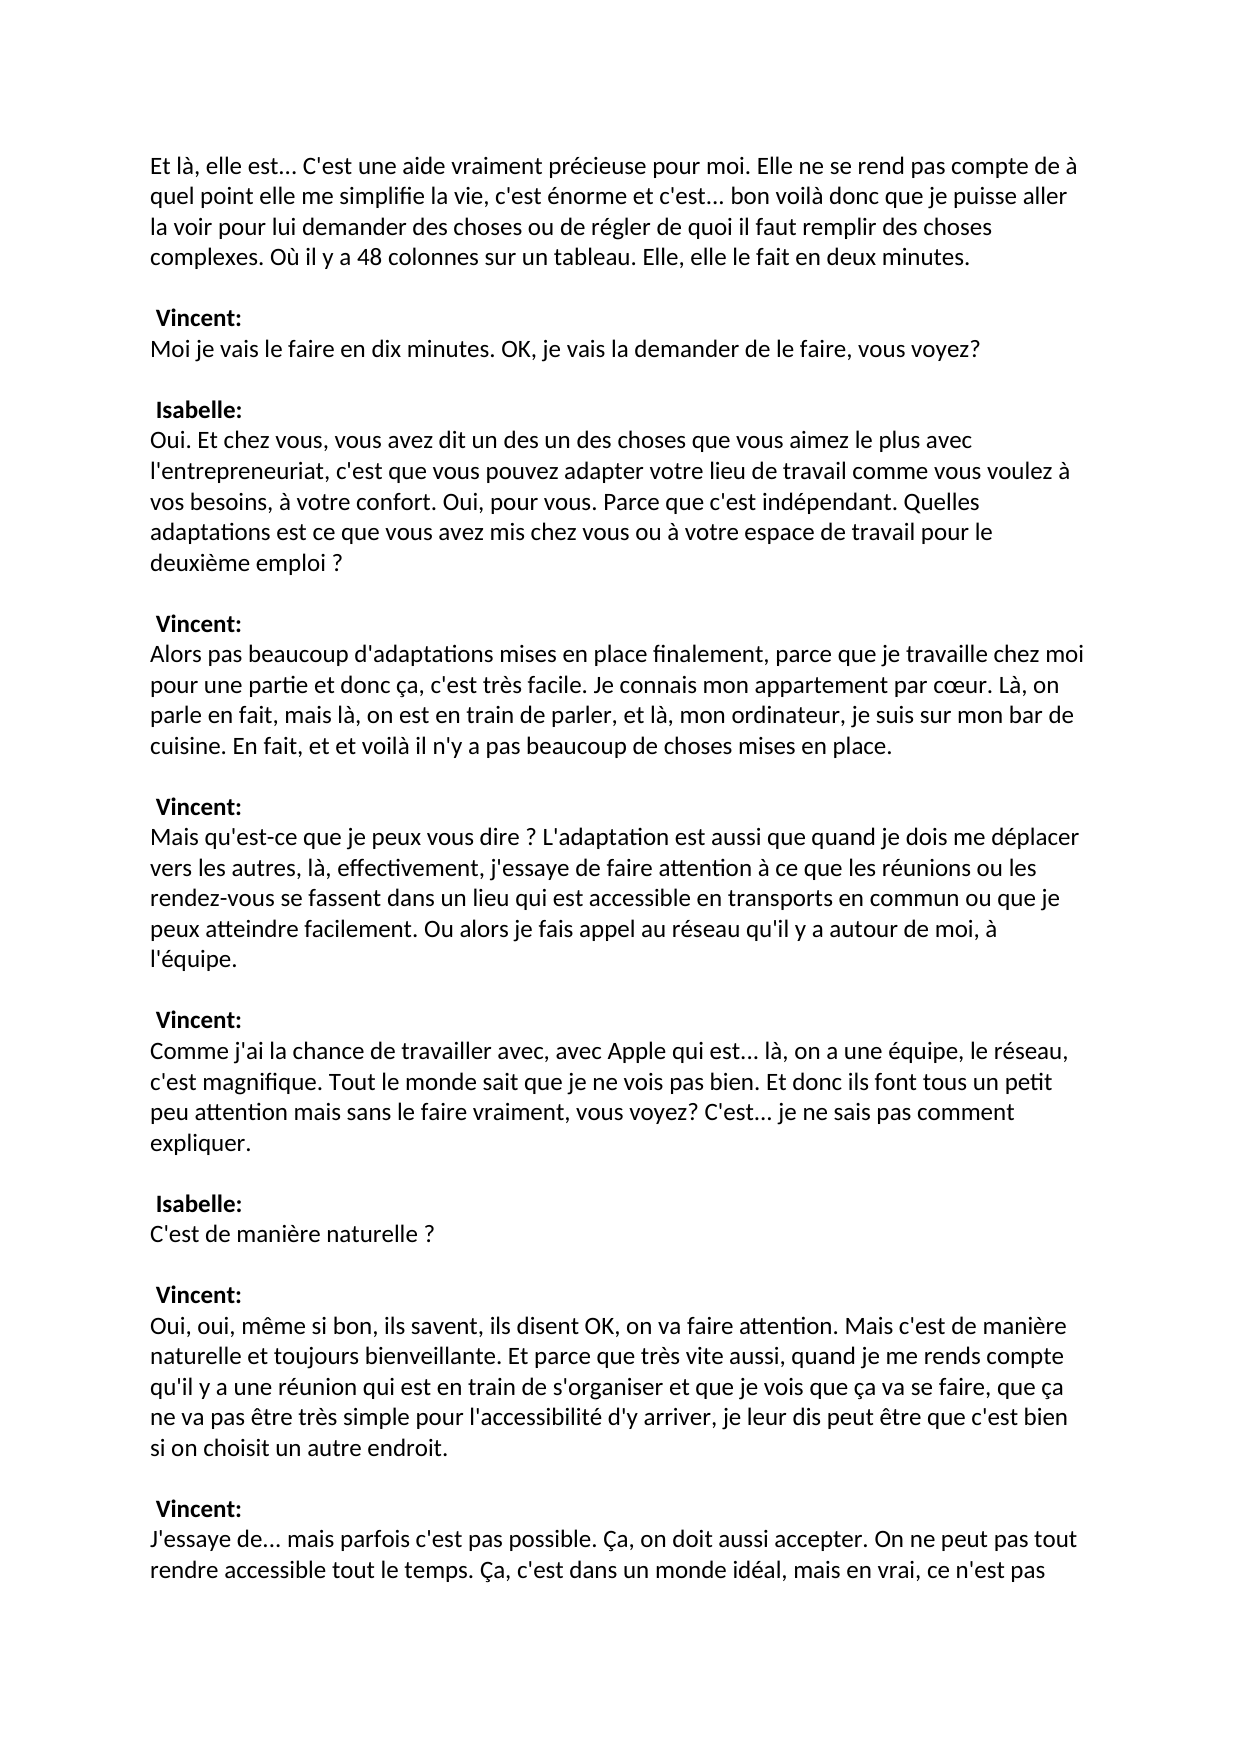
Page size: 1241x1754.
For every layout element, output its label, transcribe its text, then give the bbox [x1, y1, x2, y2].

text Vincent: [150, 303, 1090, 333]
text Vincent: [150, 1279, 1090, 1310]
text Vincent: [150, 1493, 1090, 1523]
text Vincent: [150, 1004, 1090, 1035]
text Comme j'ai la chance de travailler avec, avec Apple qui est... là, on a une équipe, le réseau, c'est magnifique. Tout le monde sait que je ne vois pas bien. Et donc ils font tous un petit peu attention mais sans le faire vraiment, vous voyez? C'est... je ne sais pas comment expliquer. [150, 1035, 1090, 1157]
text Vincent: [150, 608, 1090, 638]
text Isabelle: [150, 394, 1090, 425]
text Oui. Et chez vous, vous avez dit un des un des choses que vous aimez le plus avec l'entrepreneuriat, c'est que vous pouvez adapter votre lieu de travail comme vous voulez à vos besoins, à votre confort. Oui, pour vous. Parce que c'est indépendant. Quelles adaptations est ce que vous avez mis chez vous ou à votre espace de travail pour le deuxième emploi ? [150, 425, 1090, 577]
text Isabelle: [150, 1188, 1090, 1218]
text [150, 1523, 1090, 1584]
text Moi je vais le faire en dix minutes. OK, je vais la demander de le faire, vous voyez? [150, 333, 1090, 364]
text Vincent: [150, 791, 1090, 821]
text Oui, oui, même si bon, ils savent, ils disent OK, on va faire attention. Mais c'est de manière naturelle et toujours bienveillante. Et parce que très vite aussi, quand je me rends compte qu'il y a une réunion qui est en train de s'organiser et que je vois que ça va se faire, que ça ne va pas être très simple pour l'accessibilité d'y arriver, je leur dis peut être que c'est bien si on choisit un autre endroit. [150, 1310, 1090, 1462]
text Alors pas beaucoup d'adaptations mises en place finalement, parce que je travaille chez moi pour une partie et donc ça, c'est très facile. Je connais mon appartement par cœur. Là, on parle en fait, mais là, on est en train de parler, et là, mon ordinateur, je suis sur mon bar de cuisine. En fait, et et voilà il n'y a pas beaucoup de choses mises en place. [150, 638, 1090, 760]
text Mais qu'est-ce que je peux vous dire ? L'adaptation est aussi que quand je dois me déplacer vers les autres, là, effectivement, j'essaye de faire attention à ce que les réunions ou les rendez-vous se fassent dans un lieu qui est accessible en transports en commun ou que je peux atteindre facilement. Ou alors je fais appel au réseau qu'il y a autour de moi, à l'équipe. [150, 821, 1090, 974]
text C'est de manière naturelle ? [150, 1218, 1090, 1249]
text Et là, elle est... C'est une aide vraiment précieuse pour moi. Elle ne se rend pas compte de à quel point elle me simplifie la vie, c'est énorme et c'est... bon voilà donc que je puisse aller la voir pour lui demander des choses ou de régler de quoi il faut remplir des choses complexes. Où il y a 48 colonnes sur un tableau. Elle, elle le fait en deux minutes. [150, 150, 1090, 272]
